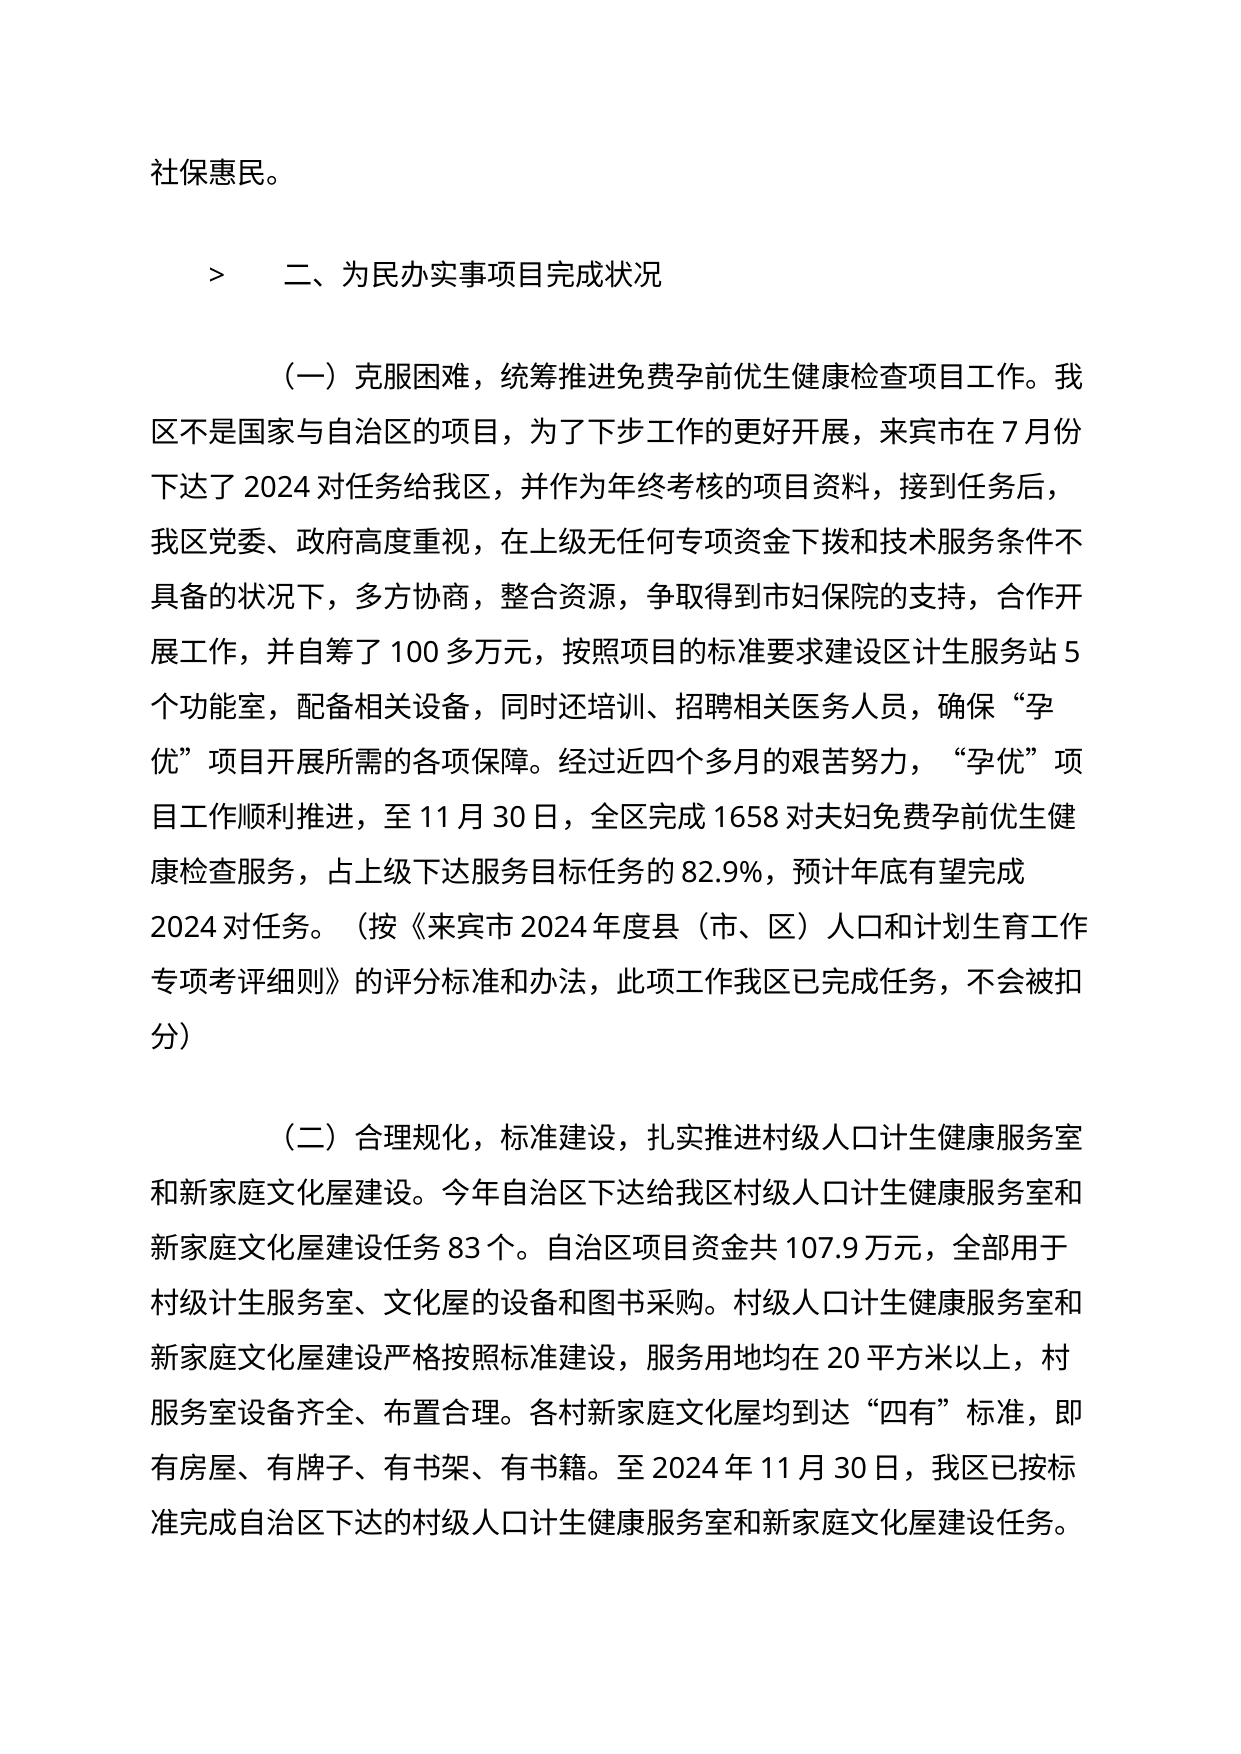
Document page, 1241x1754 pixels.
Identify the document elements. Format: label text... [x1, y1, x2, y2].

text （一）克服困难，统筹推进免费孕前优生健康检查项目工作。我区不是国家与自治区的项目，为了下步工作的更好开展，来宾市在7月份下达了2024对任务给我区，并作为年终考核的项目资料，接到任务后，我区党委、政府高度重视，在上级无任何专项资金下拨和技术服务条件不具备的状况下，多方协商，整合资源，争取得到市妇保院的支持，合作开展工作，并自筹了100多万元，按照项目的标准要求建设区计生服务站5个功能室，配备相关设备，同时还培训、招聘相关医务人员，确保“孕优”项目开展所需的各项保障。经过近四个多月的艰苦努力，“孕优”项目工作顺利推进，至11月30日，全区完成1658对夫妇免费孕前优生健康检查服务，占上级下达服务目标任务的82.9%，预计年底有望完成2024对任务。（按《来宾市2024年度县（市、区）人口和计划生育工作专项考评细则》的评分标准和办法，此项工作我区已完成任务，不会被扣分） [150, 354, 1090, 1055]
text （二）合理规化，标准建设，扎实推进村级人口计生健康服务室和新家庭文化屋建设。今年自治区下达给我区村级人口计生健康服务室和新家庭文化屋建设任务83个。自治区项目资金共107.9万元，全部用于村级计生服务室、文化屋的设备和图书采购。村级人口计生健康服务室和新家庭文化屋建设严格按照标准建设，服务用地均在20平方米以上，村服务室设备齐全、布置合理。各村新家庭文化屋均到达“四有”标准，即有房屋、有牌子、有书架、有书籍。至2024年11月30日，我区已按标准完成自治区下达的村级人口计生健康服务室和新家庭文化屋建设任务。 [150, 1115, 1090, 1542]
text > 二、为民办实事项目完成状况 [150, 252, 1090, 294]
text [150, 150, 1090, 192]
